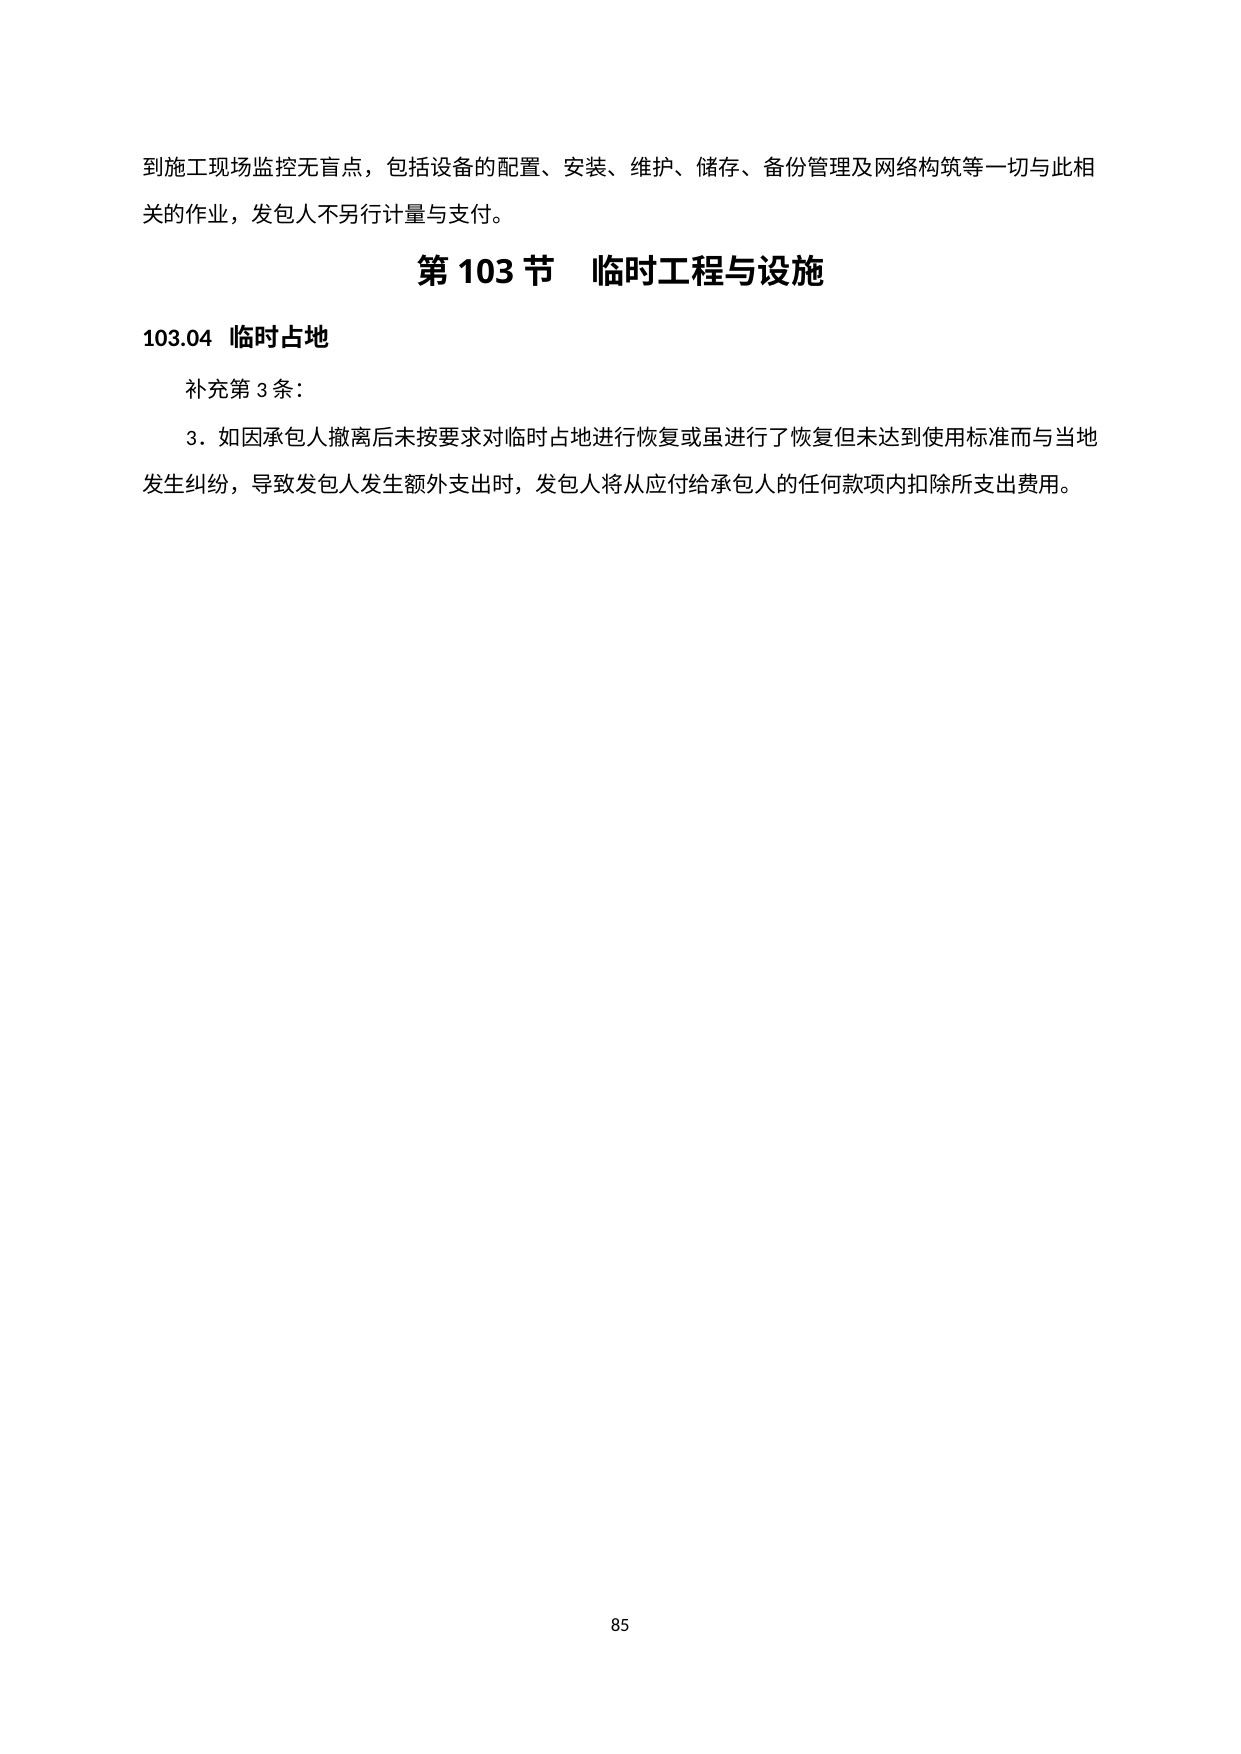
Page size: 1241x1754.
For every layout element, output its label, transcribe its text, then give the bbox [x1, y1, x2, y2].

text 补充第 3 条： [142, 372, 1098, 404]
text 103.04 临时占地 [142, 318, 1098, 354]
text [142, 150, 1098, 229]
text 3．如因承包人撤离后未按要求对临时占地进行恢复或虽进行了恢复但未达到使用标准而与当地发生纠纷，导致发包人发生额外支出时，发包人将从应付给承包人的任何款项内扣除所支出费用。 [142, 419, 1098, 499]
text 第 103 节 临时工程与设施 [142, 245, 1098, 293]
